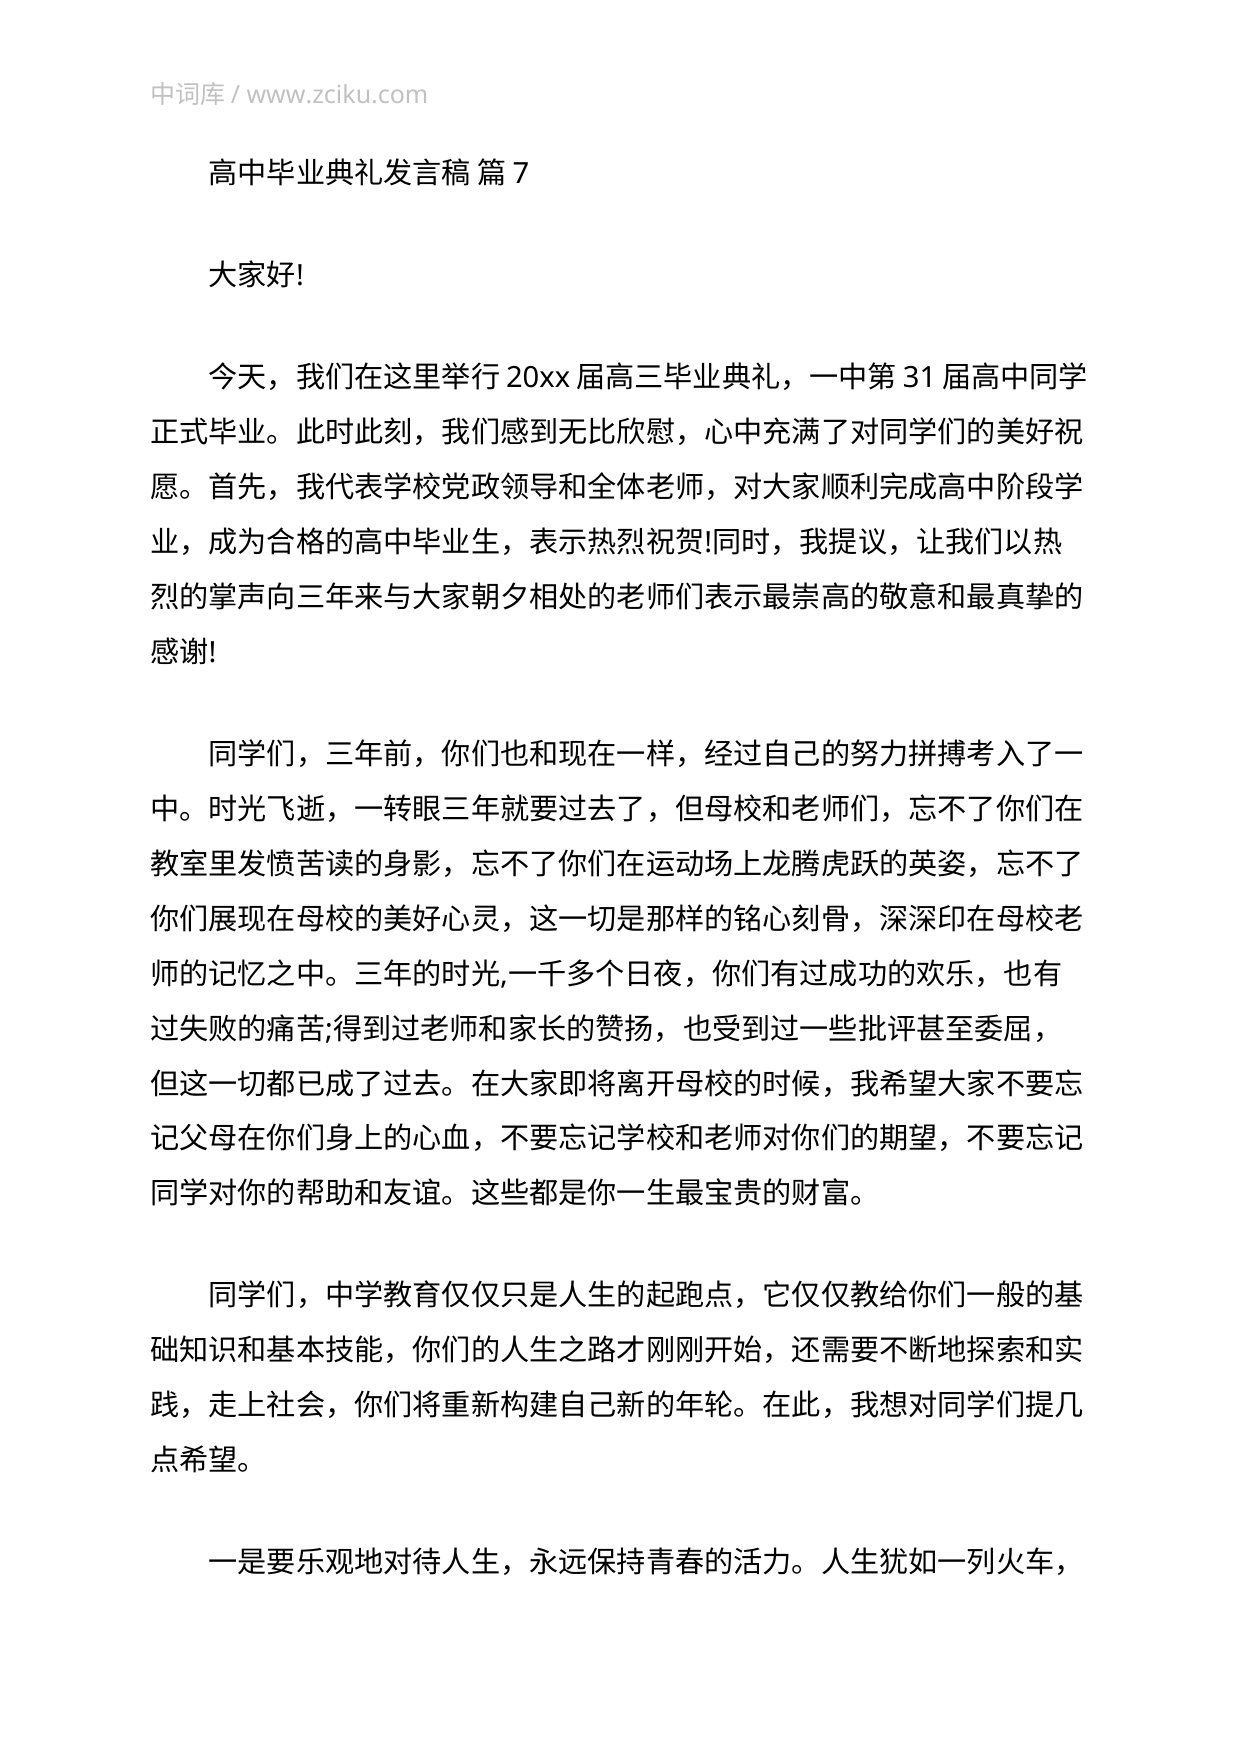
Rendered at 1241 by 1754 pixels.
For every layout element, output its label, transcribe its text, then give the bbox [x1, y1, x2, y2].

text 高中毕业典礼发言稿 篇7 [150, 150, 1090, 192]
text 今天，我们在这里举行20xx届高三毕业典礼，一中第31届高中同学正式毕业。此时此刻，我们感到无比欣慰，心中充满了对同学们的美好祝愿。首先，我代表学校党政领导和全体老师，对大家顺利完成高中阶段学业，成为合格的高中毕业生，表示热烈祝贺!同时，我提议，让我们以热烈的掌声向三年来与大家朝夕相处的老师们表示最崇高的敬意和最真挚的感谢! [150, 354, 1090, 671]
text 同学们，中学教育仅仅只是人生的起跑点，它仅仅教给你们一般的基础知识和基本技能，你们的人生之路才刚刚开始，还需要不断地探索和实践，走上社会，你们将重新构建自己新的年轮。在此，我想对同学们提几点希望。 [150, 1272, 1090, 1479]
text 大家好! [150, 252, 1090, 294]
text 同学们，三年前，你们也和现在一样，经过自己的努力拼搏考入了一中。时光飞逝，一转眼三年就要过去了，但母校和老师们，忘不了你们在教室里发愤苦读的身影，忘不了你们在运动场上龙腾虎跃的英姿，忘不了你们展现在母校的美好心灵，这一切是那样的铭心刻骨，深深印在母校老师的记忆之中。三年的时光,一千多个日夜，你们有过成功的欢乐，也有过失败的痛苦;得到过老师和家长的赞扬，也受到过一些批评甚至委屈，但这一切都已成了过去。在大家即将离开母校的时候，我希望大家不要忘记父母在你们身上的心血，不要忘记学校和老师对你们的期望，不要忘记同学对你的帮助和友谊。这些都是你一生最宝贵的财富。 [150, 731, 1090, 1212]
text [150, 1538, 1090, 1581]
